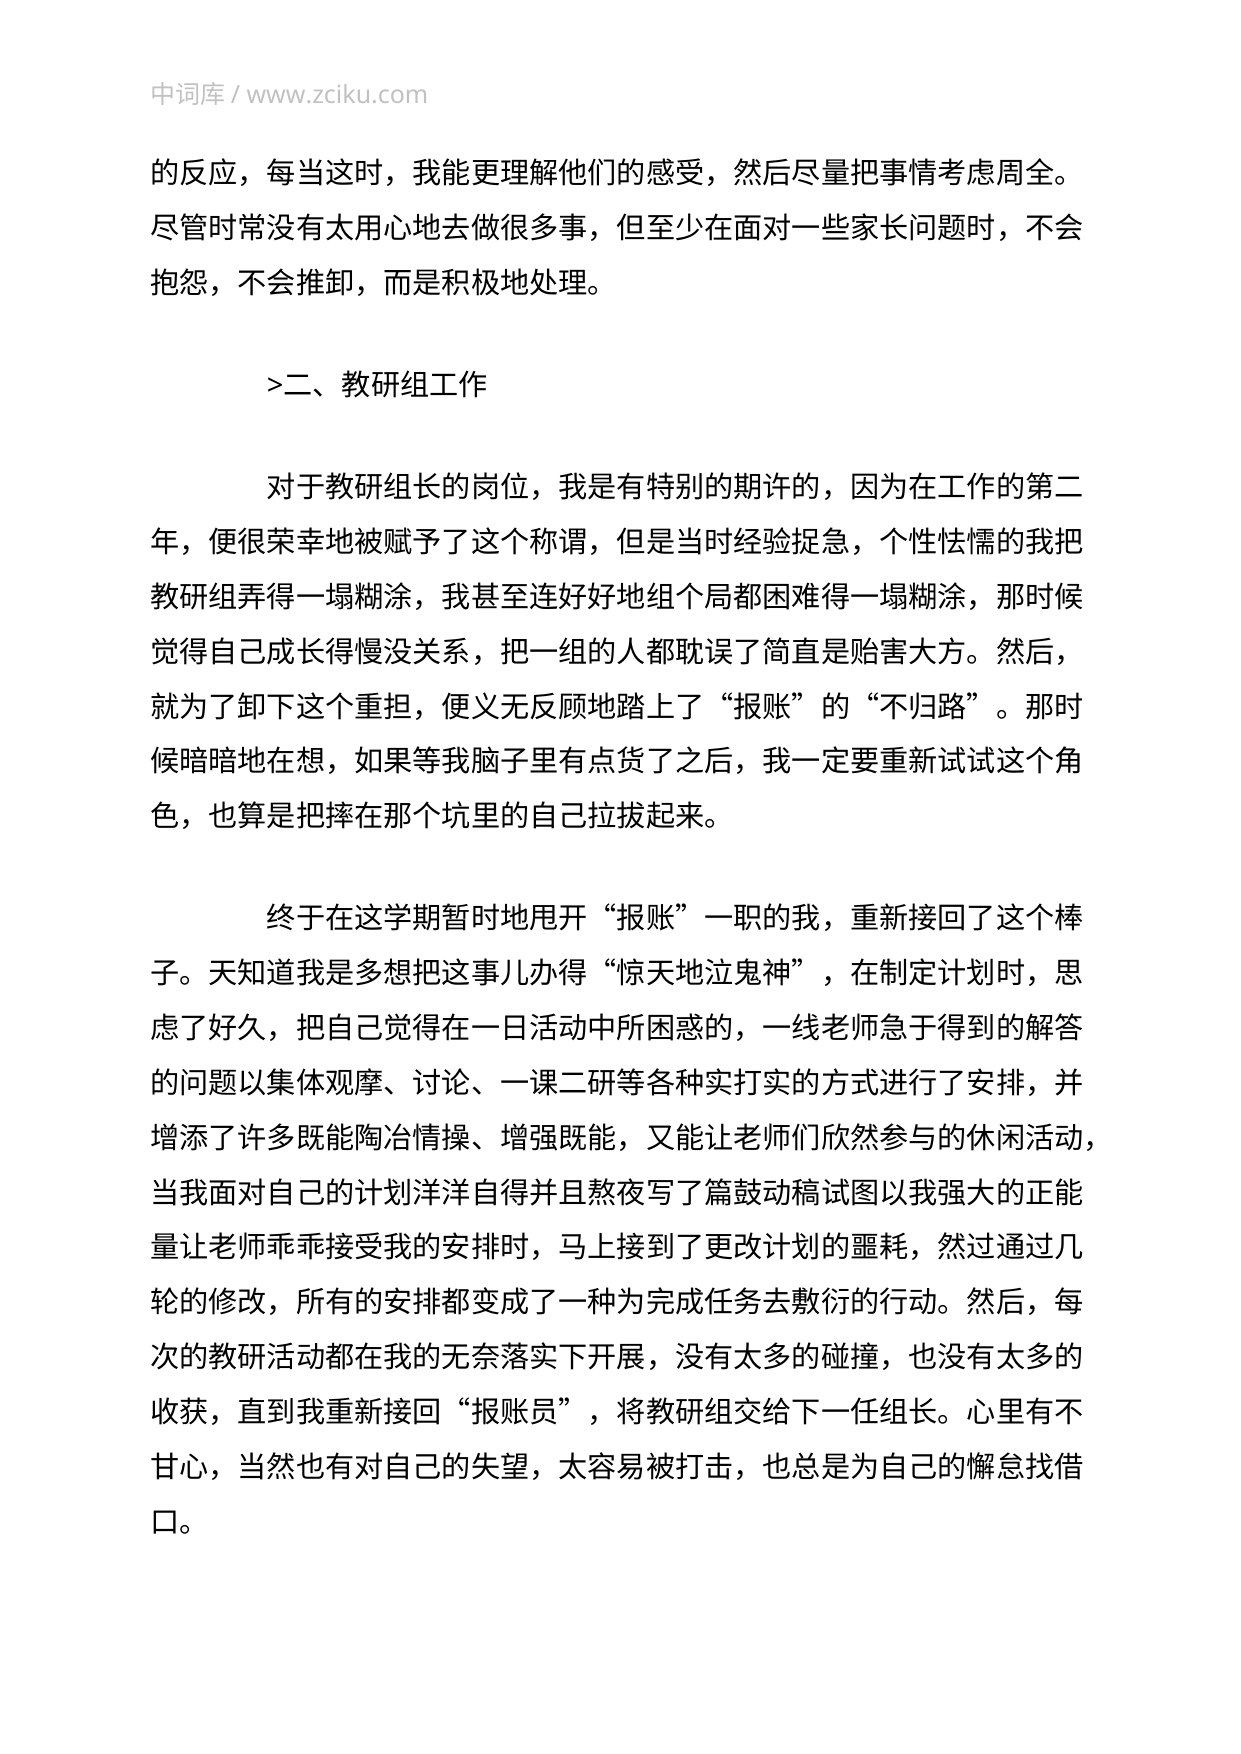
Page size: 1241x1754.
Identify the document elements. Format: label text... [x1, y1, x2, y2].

text 终于在这学期暂时地甩开“报账”一职的我，重新接回了这个棒子。天知道我是多想把这事儿办得“惊天地泣鬼神”，在制定计划时，思虑了好久，把自己觉得在一日活动中所困惑的，一线老师急于得到的解答的问题以集体观摩、讨论、一课二研等各种实打实的方式进行了安排，并增添了许多既能陶冶情操、增强既能，又能让老师们欣然参与的休闲活动，当我面对自己的计划洋洋自得并且熬夜写了篇鼓动稿试图以我强大的正能量让老师乖乖接受我的安排时，马上接到了更改计划的噩耗，然过通过几轮的修改，所有的安排都变成了一种为完成任务去敷衍的行动。然后，每次的教研活动都在我的无奈落实下开展，没有太多的碰撞，也没有太多的收获，直到我重新接回“报账员”，将教研组交给下一任组长。心里有不甘心，当然也有对自己的失望，太容易被打击，也总是为自己的懈怠找借口。 [150, 895, 1090, 1541]
text >二、教研组工作 [150, 362, 1090, 404]
text 对于教研组长的岗位，我是有特别的期许的，因为在工作的第二年，便很荣幸地被赋予了这个称谓，但是当时经验捉急，个性怯懦的我把教研组弄得一塌糊涂，我甚至连好好地组个局都困难得一塌糊涂，那时候觉得自己成长得慢没关系，把一组的人都耽误了简直是贻害大方。然后，就为了卸下这个重担，便义无反顾地踏上了“报账”的“不归路”。那时候暗暗地在想，如果等我脑子里有点货了之后，我一定要重新试试这个角色，也算是把摔在那个坑里的自己拉拔起来。 [150, 463, 1090, 835]
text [150, 150, 1090, 302]
